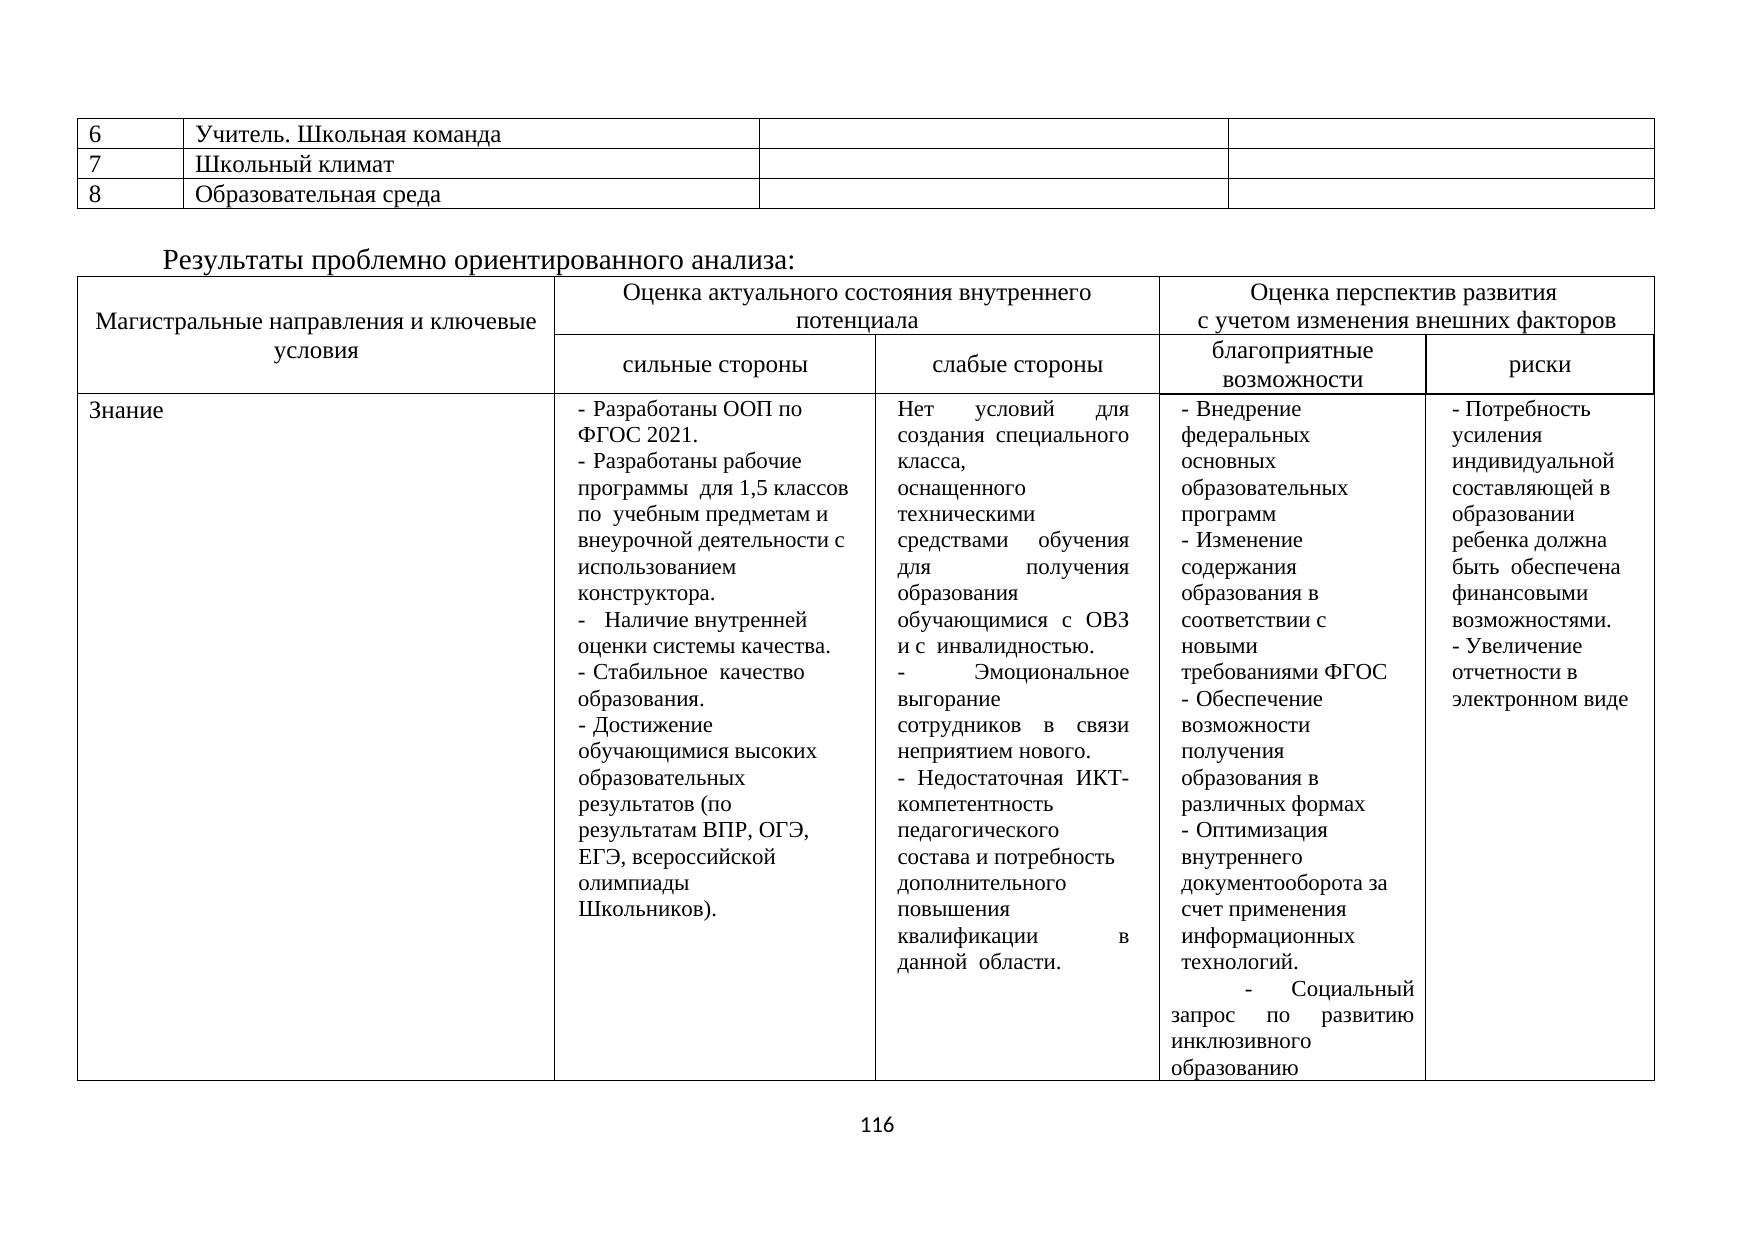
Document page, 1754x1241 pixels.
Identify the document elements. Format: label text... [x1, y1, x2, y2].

table_cell [1229, 149, 1654, 178]
table_cell [760, 149, 1228, 178]
table_cell - Потребность усиления индивидуальной составляющей в образовании ребенка должна быть обеспечена финансовыми возможностями. - Увеличение отчетности в электронном виде [1426, 395, 1654, 1080]
table_cell 6 [78, 119, 183, 148]
table_cell Образовательная среда [184, 179, 759, 207]
table_cell [1229, 179, 1654, 207]
text Результаты проблемно ориентированного анализа: [89, 242, 1665, 276]
table_cell [760, 179, 1228, 207]
table_cell Нет условий для создания специального класса, оснащенного техническими средствами обучения для получения образования обучающимися с ОВЗ и с инвалидностью. - Эмоциональное выгорание сотрудников в связи неприятием нового. - Недостаточная ИКТ- компетентность педагогического состава и потребность дополнительного повышения квалификации в данной области. [876, 394, 1159, 1080]
table_cell Внедрение федеральных основных образовательных программ Изменение содержания образования в соответствии с новыми требованиями ФГОС Обеспечение возможности получения образования в различных формах Оптимизация внутреннего документооборота за счет применения информационных технологий. - Социальный запрос по развитию инклюзивного образованию [1160, 395, 1425, 1080]
table_header Оценка актуального состояния внутреннего потенциала [555, 277, 1159, 334]
table_cell Учитель. Школьная команда [184, 119, 759, 148]
table_cell [760, 119, 1228, 148]
table_cell сильные стороны [555, 335, 875, 393]
table_cell Знание [78, 394, 554, 1080]
table_header Оценка перспектив развития с учетом изменения внешних факторов [1160, 277, 1654, 334]
table_header Магистральные направления и ключевые условия [78, 277, 554, 393]
table_cell 8 [78, 179, 183, 207]
table_cell Школьный климат [184, 149, 759, 178]
table_cell 7 [78, 149, 183, 178]
table_cell благоприятные возможности [1160, 335, 1425, 393]
table_cell Разработаны ООП по ФГОС 2021. Разработаны рабочие программы для 1,5 классов по учебным предметам и внеурочной деятельности с использованием конструктора. Наличие внутренней оценки системы качества. Стабильное качество образования. Достижение обучающимися высоких образовательных результатов (по результатам ВПР, ОГЭ, ЕГЭ, всероссийской олимпиады Школьников). [555, 394, 875, 1080]
table_cell слабые стороны [876, 335, 1159, 393]
table_cell риски [1427, 335, 1653, 393]
table_cell [1229, 119, 1654, 148]
